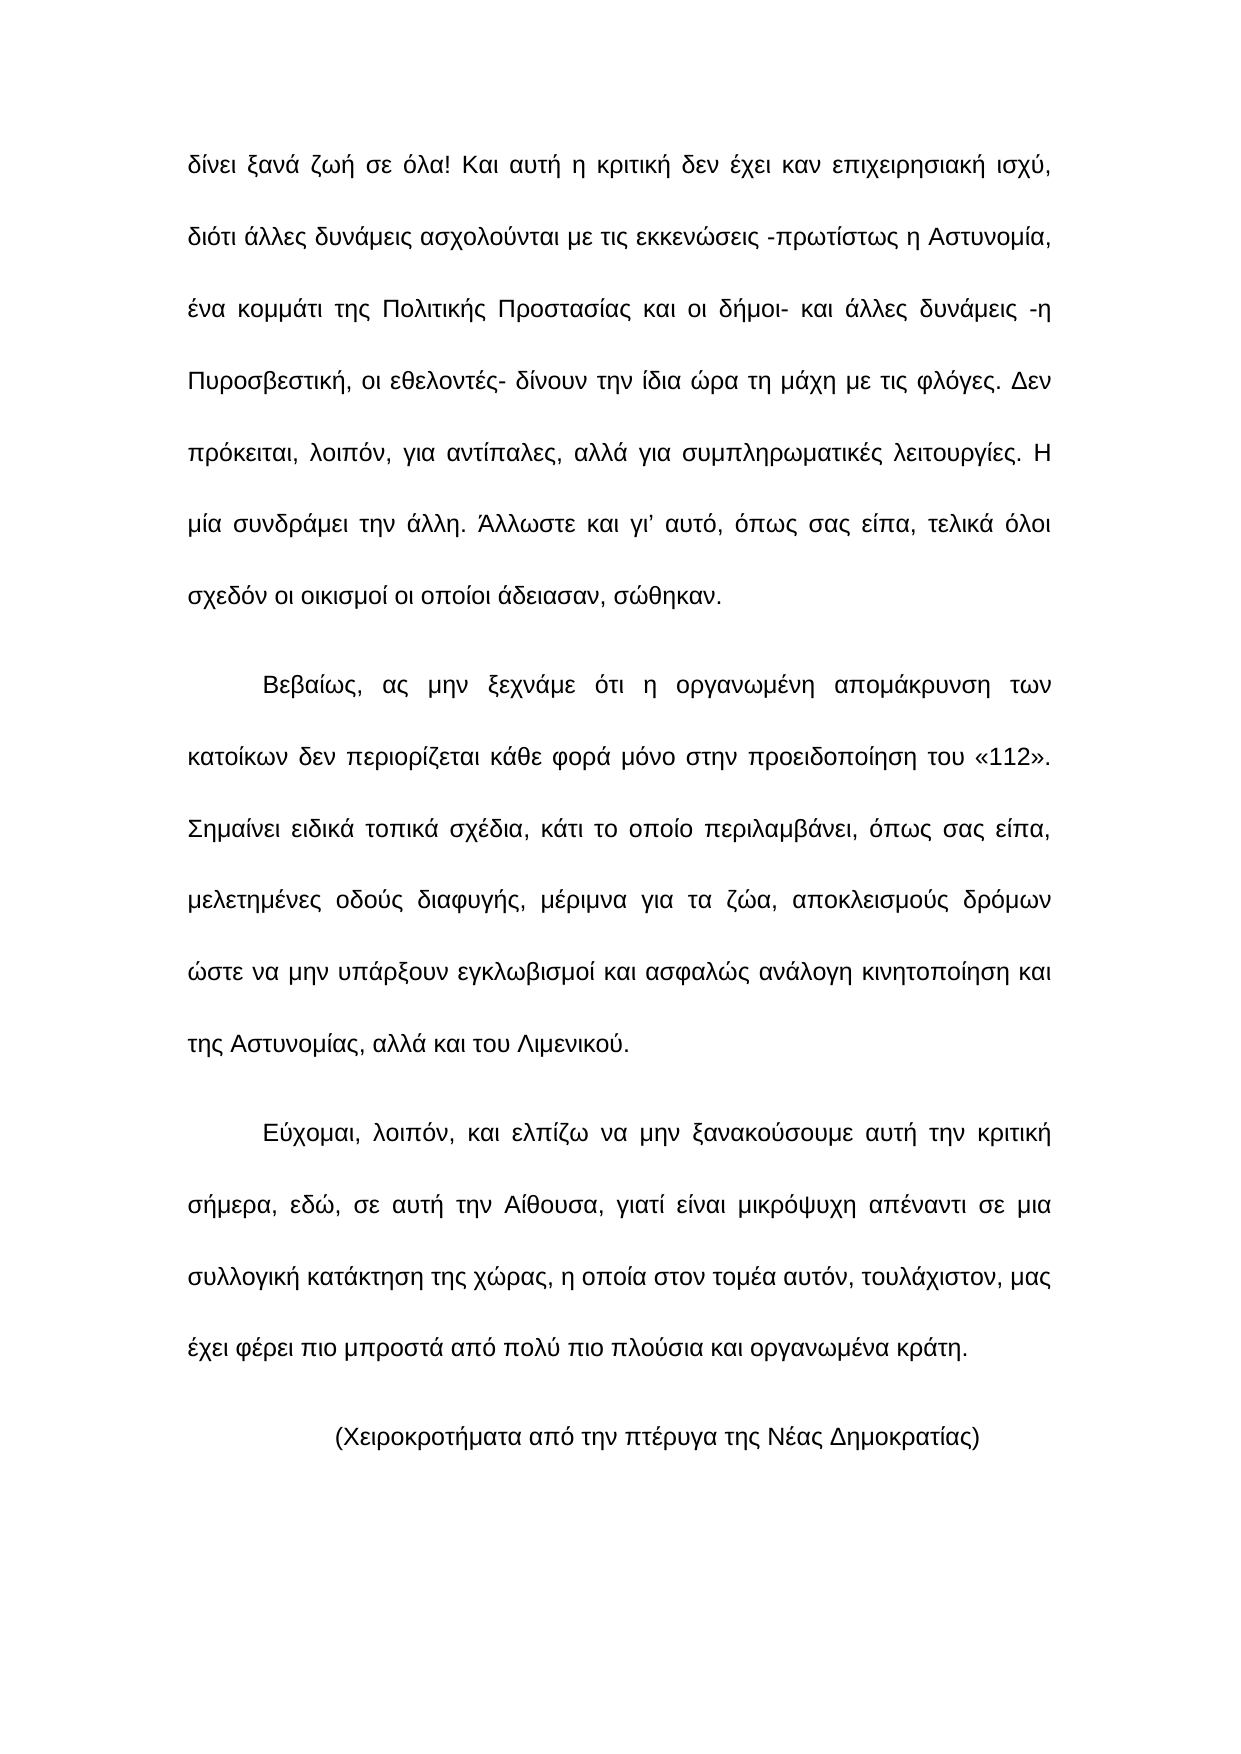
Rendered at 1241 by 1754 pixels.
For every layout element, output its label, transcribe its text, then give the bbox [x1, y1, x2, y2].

text (Χειροκροτήματα από την πτέρυγα της Νέας Δημοκρατίας) [187, 1422, 1053, 1451]
text Βεβαίως, ας μην ξεχνάμε ότι η οργανωμένη απομάκρυνση των κατοίκων δεν περιορίζεται κάθε φορά μόνο στην προειδοποίηση του «112». Σημαίνει ειδικά τοπικά σχέδια, κάτι το οποίο περιλαμβάνει, όπως σας είπα, μελετημένες οδούς διαφυγής, μέριμνα για τα ζώα, αποκλεισμούς δρόμων ώστε να μην υπάρξουν εγκλωβισμοί και ασφαλώς ανάλογη κινητοποίηση και της Αστυνομίας, αλλά και του Λιμενικού. [187, 670, 1053, 1058]
text Εύχομαι, λοιπόν, και ελπίζω να μην ξανακούσουμε αυτή την κριτική σήμερα, εδώ, σε αυτή την Αίθουσα, γιατί είναι μικρόψυχη απέναντι σε μια συλλογική κατάκτηση της χώρας, η οποία στον τομέα αυτόν, τουλάχιστον, μας έχει φέρει πιο μπροστά από πολύ πιο πλούσια και οργανωμένα κράτη. [187, 1118, 1053, 1362]
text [187, 150, 1053, 610]
